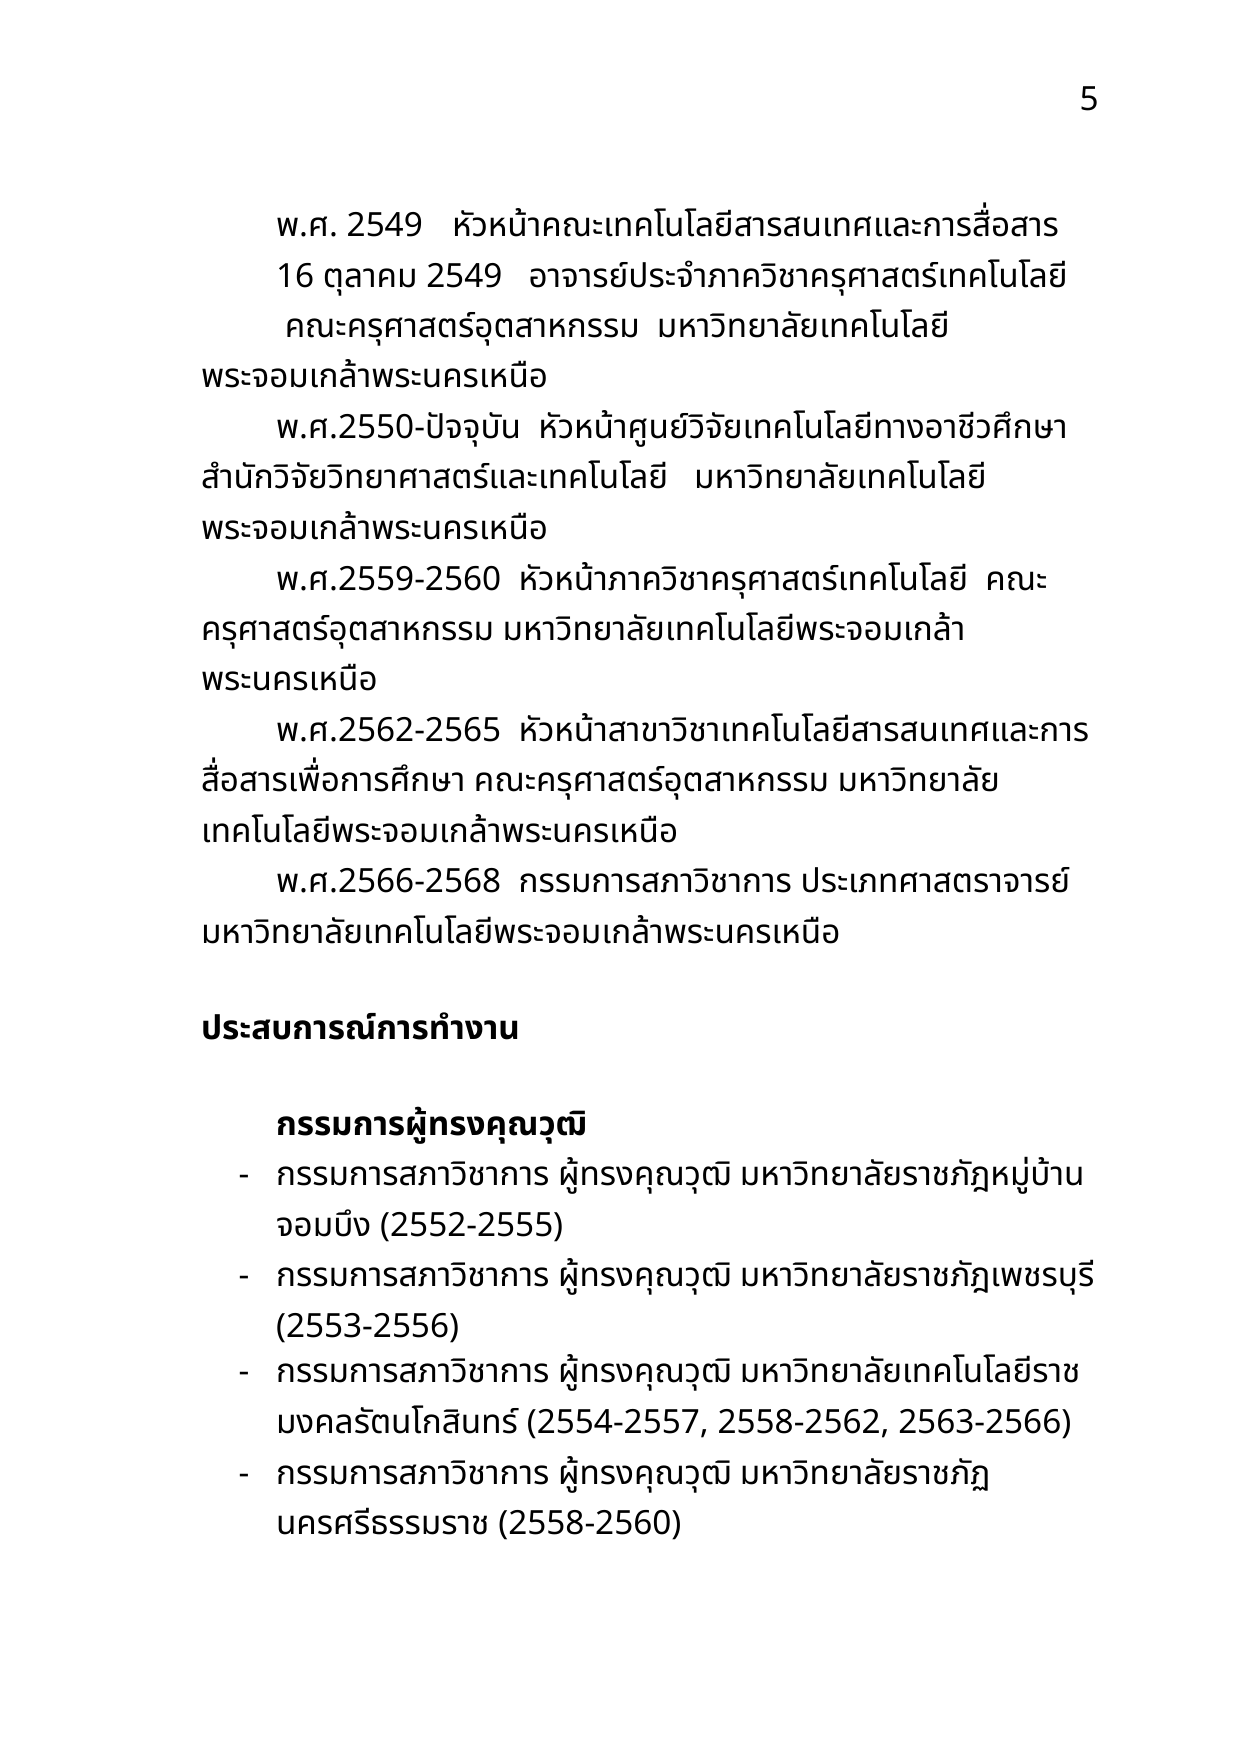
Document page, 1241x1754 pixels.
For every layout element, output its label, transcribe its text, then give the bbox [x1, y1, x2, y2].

text พ.ศ. 2549 หัวหน้าคณะเทคโนโลยีสารสนเทศและการสื่อสาร [201, 201, 1098, 251]
text กรรมการผู้ทรงคุณวุฒิ [201, 1099, 1098, 1150]
list กรรมการสภาวิชาการ ผู้ทรงคุณวุฒิ มหาวิทยาลัยราชภัฎหมู่บ้านจอมบึง (2552-2555) [238, 1150, 1098, 1251]
text พ.ศ.2566-2568 กรรมการสภาวิชาการ ประเภทศาสตราจารย์ มหาวิทยาลัยเทคโนโลยีพระจอมเกล้าพระนครเหนือ [201, 857, 1098, 958]
list กรรมการสภาวิชาการ ผู้ทรงคุณวุฒิ มหาวิทยาลัยราชภัฏนครศรีธรรมราช (2558-2560) [238, 1448, 1098, 1550]
text พ.ศ.2562-2565 หัวหน้าสาขาวิชาเทคโนโลยีสารสนเทศและการสื่อสารเพื่อการศึกษา คณะครุศาสตร์อุตสาหกรรม มหาวิทยาลัยเทคโนโลยีพระจอมเกล้าพระนครเหนือ [201, 706, 1098, 857]
text พ.ศ.2559-2560 หัวหน้าภาควิชาครุศาสตร์เทคโนโลยี คณะครุศาสตร์อุตสาหกรรม มหาวิทยาลัยเทคโนโลยีพระจอมเกล้าพระนครเหนือ [201, 554, 1098, 706]
list กรรมการสภาวิชาการ ผู้ทรงคุณวุฒิ มหาวิทยาลัยเทคโนโลยีราชมงคลรัตนโกสินทร์ (2554-2557, 2558-2562, 2563-2566) [238, 1347, 1098, 1448]
list กรรมการสภาวิชาการ ผู้ทรงคุณวุฒิ มหาวิทยาลัยราชภัฎเพชรบุรี (2553-2556) [238, 1251, 1098, 1347]
text คณะครุศาสตร์อุตสาหกรรม มหาวิทยาลัยเทคโนโลยีพระจอมเกล้าพระนครเหนือ [201, 302, 1098, 403]
text ประสบการณ์การทำงาน [201, 1004, 1098, 1054]
text 16 ตุลาคม 2549 อาจารย์ประจำภาควิชาครุศาสตร์เทคโนโลยี [201, 251, 1098, 302]
text พ.ศ.2550-ปัจจุบัน หัวหน้าศูนย์วิจัยเทคโนโลยีทางอาชีวศึกษา สำนักวิจัยวิทยาศาสตร์และเทคโนโลยี มหาวิทยาลัยเทคโนโลยีพระจอมเกล้าพระนครเหนือ [201, 403, 1098, 554]
